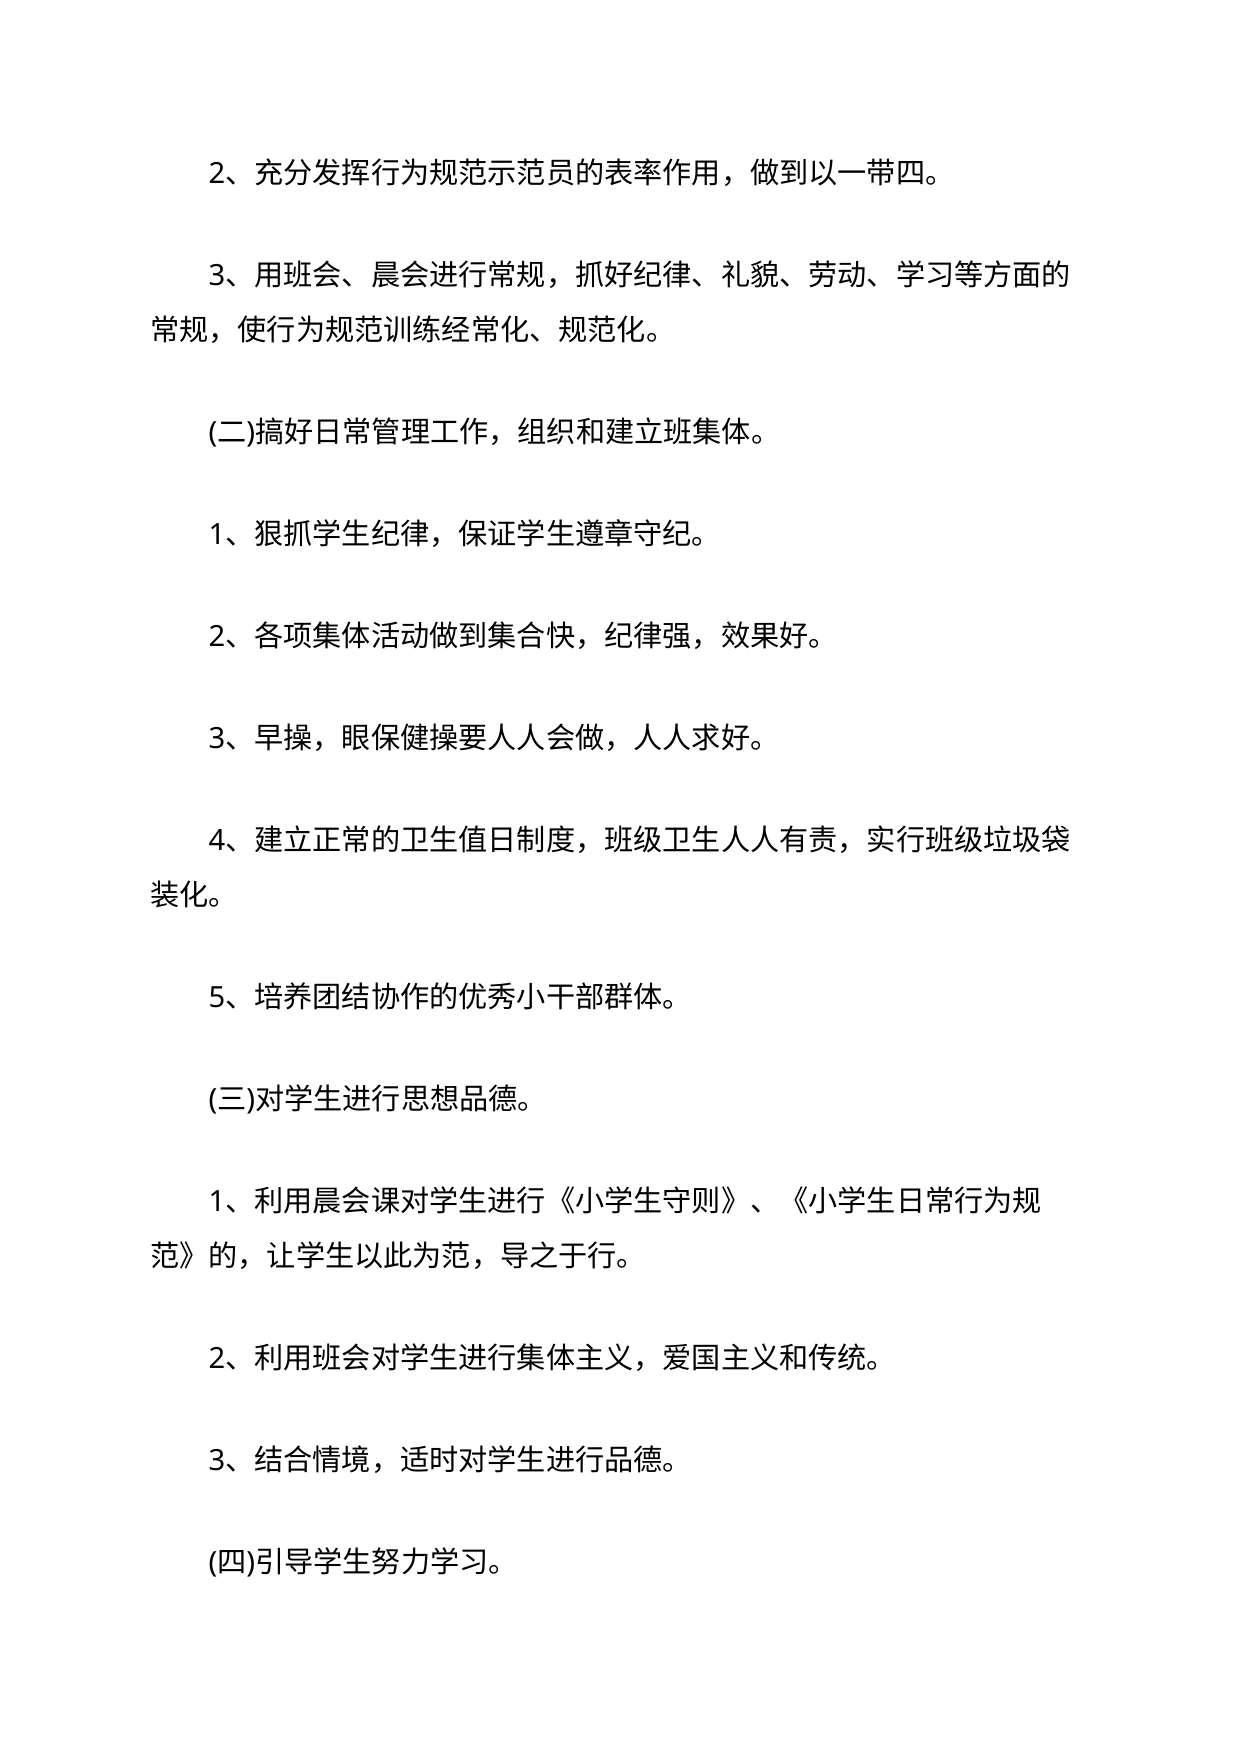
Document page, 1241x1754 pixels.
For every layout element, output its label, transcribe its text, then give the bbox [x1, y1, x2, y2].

text 3、用班会、晨会进行常规，抓好纪律、礼貌、劳动、学习等方面的常规，使行为规范训练经常化、规范化。 [150, 252, 1090, 349]
text 2、充分发挥行为规范示范员的表率作用，做到以一带四。 [150, 150, 1090, 192]
text 1、利用晨会课对学生进行《小学生守则》、《小学生日常行为规范》的，让学生以此为范，导之于行。 [150, 1177, 1090, 1275]
text 4、建立正常的卫生值日制度，班级卫生人人有责，实行班级垃圾袋装化。 [150, 817, 1090, 914]
text 2、利用班会对学生进行集体主义，爱国主义和传统。 [150, 1334, 1090, 1377]
text (二)搞好日常管理工作，组织和建立班集体。 [150, 409, 1090, 451]
text 3、早操，眼保健操要人人会做，人人求好。 [150, 715, 1090, 757]
text 3、结合情境，适时对学生进行品德。 [150, 1436, 1090, 1478]
text 2、各项集体活动做到集合快，纪律强，效果好。 [150, 613, 1090, 655]
text 1、狠抓学生纪律，保证学生遵章守纪。 [150, 511, 1090, 553]
text 5、培养团结协作的优秀小干部群体。 [150, 973, 1090, 1016]
text (三)对学生进行思想品德。 [150, 1075, 1090, 1118]
text (四)引导学生努力学习。 [150, 1538, 1090, 1581]
